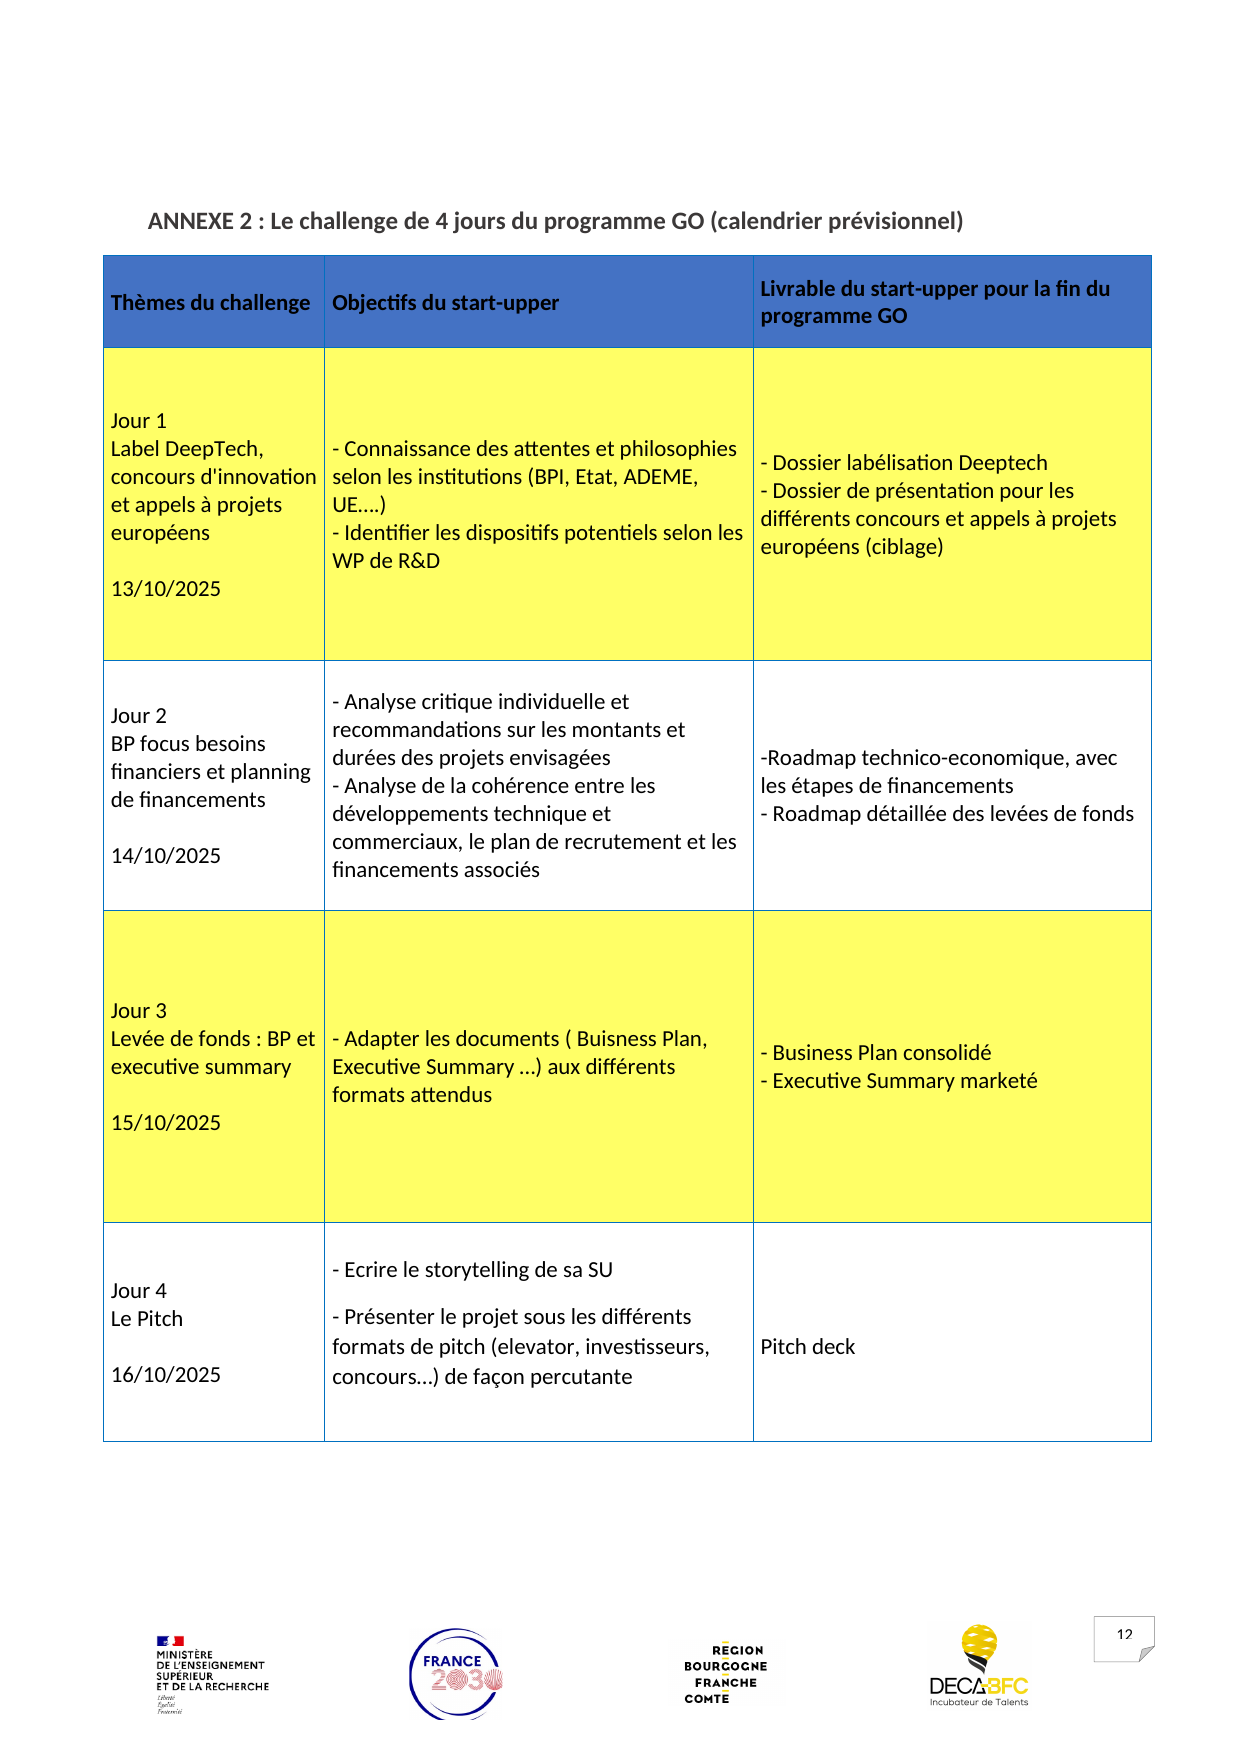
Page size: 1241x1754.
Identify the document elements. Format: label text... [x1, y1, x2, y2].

table_cell - Connaissance des attentes et philosophies selon les institutions (BPI, Etat, ADEME, UE….) - Identifier les dispositifs potentiels selon les WP de R&D [325, 348, 753, 660]
table_cell - Ecrire le storytelling de sa SU - Présenter le projet sous les différents formats de pitch (elevator, investisseurs, concours…) de façon percutante [325, 1223, 753, 1441]
table_cell - Adapter les documents ( Buisness Plan, Executive Summary …) aux différents formats attendus [325, 911, 753, 1222]
text ANNEXE 2 : Le challenge de 4 jours du programme GO (calendrier prévisionnel) [148, 206, 1093, 236]
table_cell - Dossier labélisation Deeptech - Dossier de présentation pour les différents concours et appels à projets européens (ciblage) [754, 348, 1151, 660]
table_cell Jour 1 Label DeepTech, concours d'innovation et appels à projets européens 13/10/2025 [104, 348, 324, 660]
table_cell - Business Plan consolidé - Executive Summary marketé [754, 911, 1151, 1222]
table_cell Pitch deck [754, 1223, 1151, 1441]
picture [147, 1626, 278, 1723]
table_header Objectifs du start-upper [325, 256, 753, 347]
table_cell -Roadmap technico-economique, avec les étapes de financements - Roadmap détaillée des levées de fonds [754, 661, 1151, 910]
picture [926, 1621, 1033, 1711]
table_cell Jour 3 Levée de fonds : BP et executive summary 15/10/2025 [104, 911, 324, 1222]
table_header Livrable du start-upper pour la fin du programme GO [754, 256, 1151, 347]
table_cell Jour 4 Le Pitch 16/10/2025 [104, 1223, 324, 1441]
table_cell Jour 2 BP focus besoins financiers et planning de financements 14/10/2025 [104, 661, 324, 910]
table_cell - Analyse critique individuelle et recommandations sur les montants et durées des projets envisagées - Analyse de la cohérence entre les développements technique et commerciaux, le plan de recrutement et les financements associés [325, 661, 753, 910]
picture [408, 1628, 503, 1719]
table_header Thèmes du challenge [104, 256, 324, 347]
picture [667, 1639, 786, 1706]
